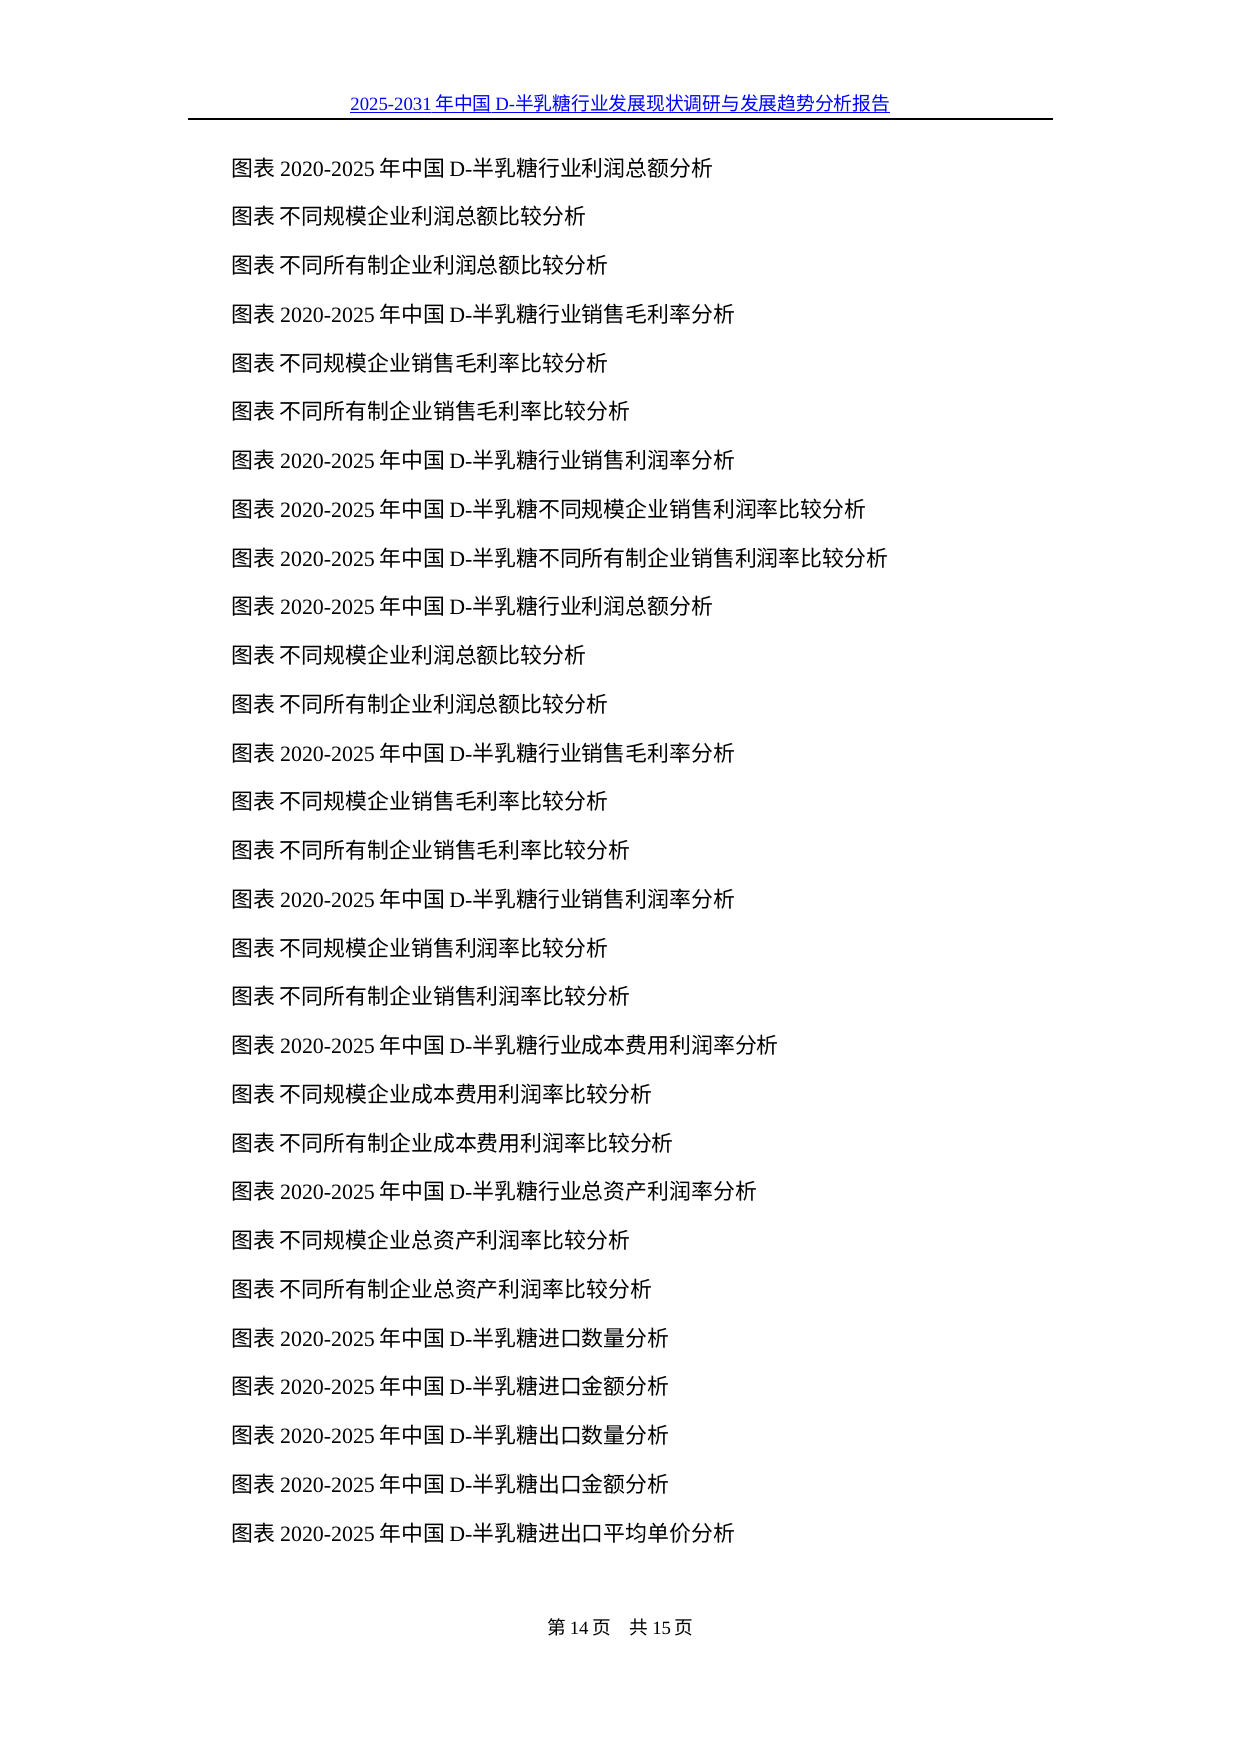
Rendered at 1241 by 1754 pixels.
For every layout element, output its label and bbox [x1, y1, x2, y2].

text [187, 150, 1053, 1548]
